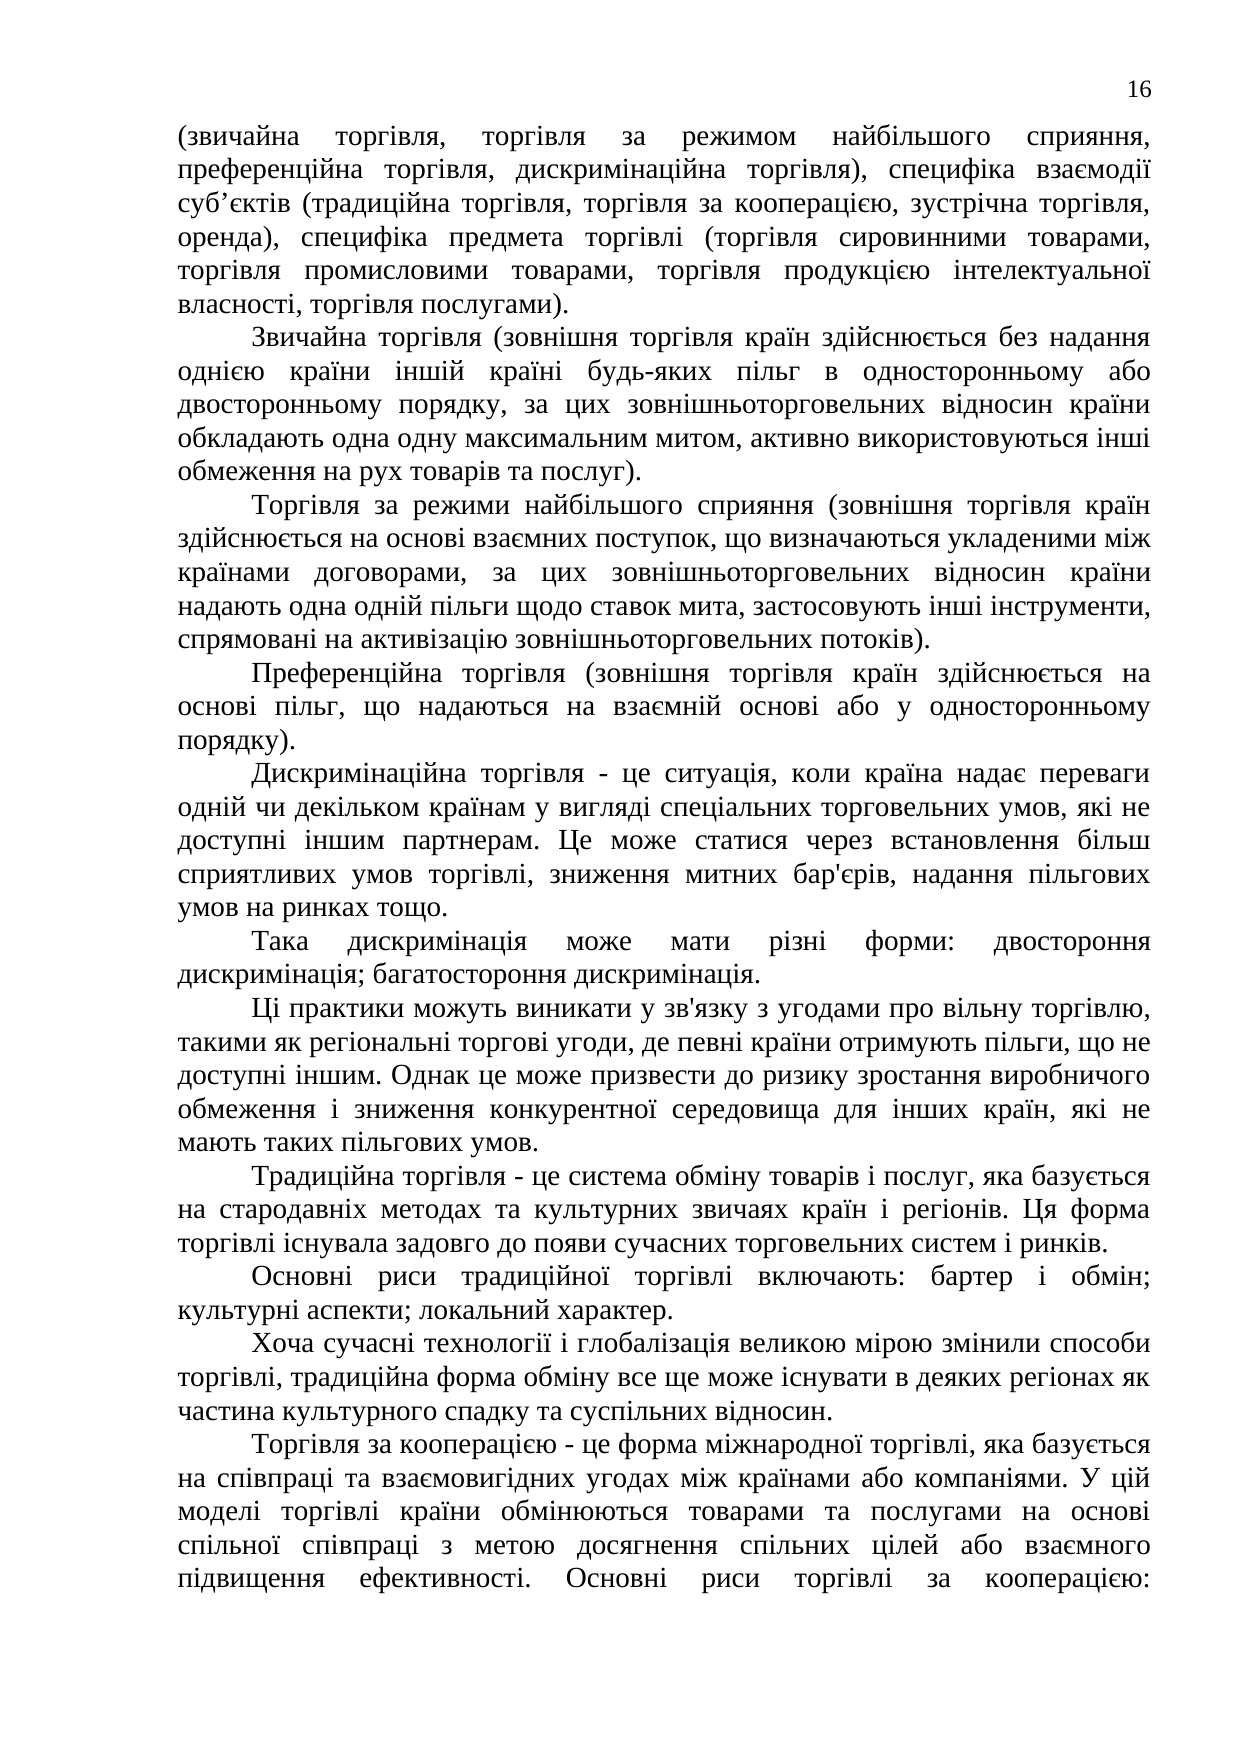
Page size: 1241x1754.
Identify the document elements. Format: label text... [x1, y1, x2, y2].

text Ці практики можуть виникати у зв'язку з угодами про вільну торгівлю, такими як регіональні торгові угоди, де певні країни отримують пільги, що не доступні іншим. Однак це може призвести до ризику зростання виробничого обмеження і зниження конкурентної середовища для інших країн, які не мають таких пільгових умов. [177, 990, 1152, 1158]
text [177, 1426, 1152, 1594]
text Традиційна торгівля - це система обміну товарів і послуг, яка базується на стародавніх методах та культурних звичаях країн і регіонів. Ця форма торгівлі існувала задовго до появи сучасних торговельних систем і ринків. [177, 1158, 1152, 1258]
text Хоча сучасні технології і глобалізація великою мірою змінили способи торгівлі, традиційна форма обміну все ще може існувати в деяких регіонах як частина культурного спадку та суспільних відносин. [177, 1326, 1152, 1426]
text Дискримінаційна торгівля - це ситуація, коли країна надає переваги одній чи декільком країнам у вигляді спеціальних торговельних умов, які не доступні іншим партнерам. Це може статися через встановлення більш сприятливих умов торгівлі, зниження митних бар'єрів, надання пільгових умов на ринках тощо. [177, 755, 1152, 923]
text Торгівля за режими найбільшого сприяння (зовнішня торгівля країн здійснюється на основі взаємних поступок, що визначаються укладеними між країнами договорами, за цих зовнішньоторговельних відносин країни надають одна одній пільги щодо ставок мита, застосовують інші інструменти, спрямовані на активізацію зовнішньоторговельних потоків). [177, 487, 1152, 655]
text Така дискримінація може мати різні форми: двостороння дискримінація; багатостороння дискримінація. [177, 923, 1152, 990]
text Звичайна торгівля (зовнішня торгівля країн здійснюється без надання однією країни іншій країні будь-яких пільг в односторонньому або двосторонньому порядку, за цих зовнішньоторговельних відносин країни обкладають одна одну максимальним митом, активно використовуються інші обмеження на рух товарів та послуг). [177, 319, 1152, 487]
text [177, 118, 1152, 319]
text Основні риси традиційної торгівлі включають: бартер і обмін; культурні аспекти; локальний характер. [177, 1258, 1152, 1326]
text Преференційна торгівля (зовнішня торгівля країн здійснюється на основі пільг, що надаються на взаємній основі або у односторонньому порядку). [177, 655, 1152, 755]
